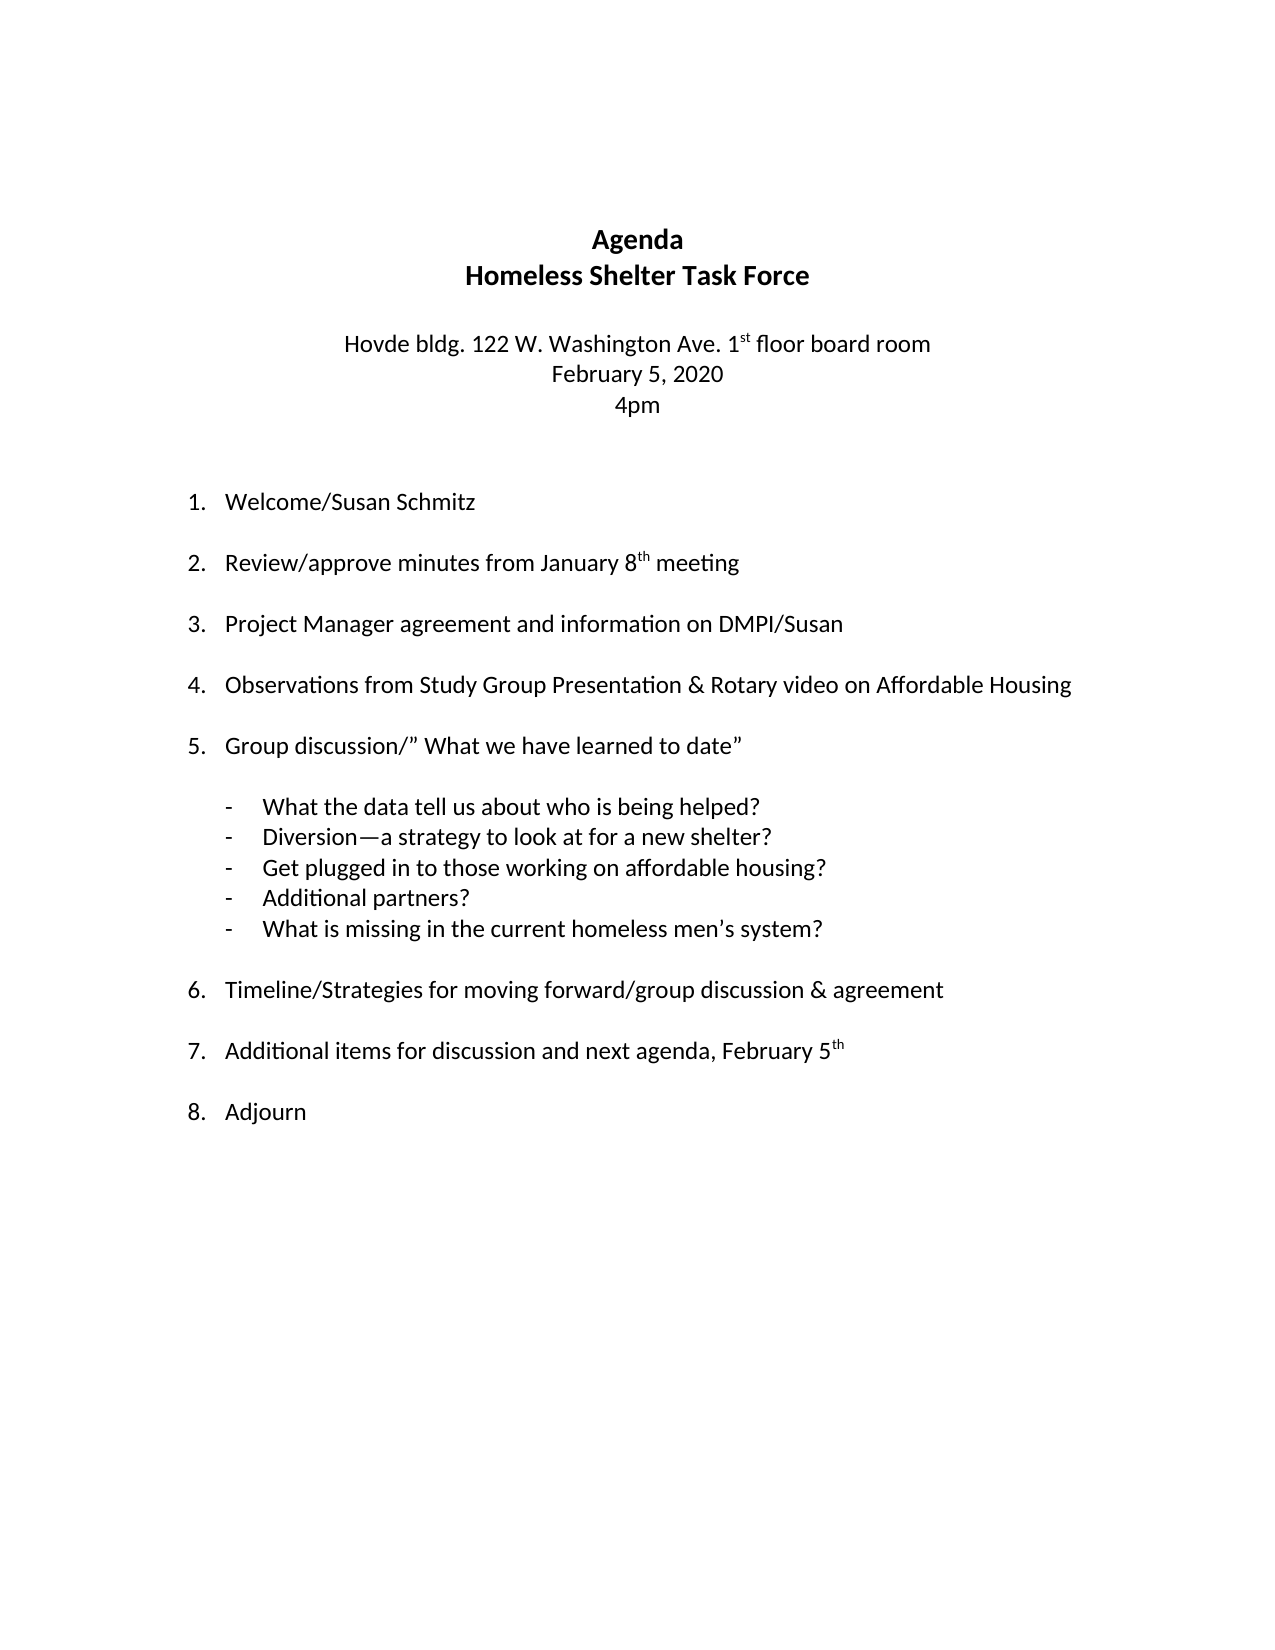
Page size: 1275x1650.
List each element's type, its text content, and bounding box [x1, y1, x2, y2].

list Observations from Study Group Presentation & Rotary video on Affordable Housing [187, 669, 1125, 699]
list Project Manager agreement and information on DMPI/Susan [187, 608, 1125, 638]
list Diversion—a strategy to look at for a new shelter? [225, 822, 1125, 852]
list Group discussion/” What we have learned to date” [187, 730, 1125, 761]
text February 5, 2020 [150, 359, 1125, 389]
text Agenda [150, 221, 1125, 257]
list Timeline/Strategies for moving forward/group discussion & agreement [187, 974, 1125, 1005]
list Review/approve minutes from January 8th meeting [187, 547, 1125, 577]
text Hovde bldg. 122 W. Washington Ave. 1st floor board room [150, 328, 1125, 359]
list Adjourn [187, 1096, 1125, 1127]
list Additional partners? [225, 883, 1125, 913]
list What is missing in the current homeless men’s system? [225, 913, 1125, 944]
list Welcome/Susan Schmitz [187, 486, 1125, 516]
text Homeless Shelter Task Force [150, 257, 1125, 292]
list Additional items for discussion and next agenda, February 5th [187, 1035, 1125, 1066]
list Get plugged in to those working on affordable housing? [225, 852, 1125, 883]
list What the data tell us about who is being helped? [225, 791, 1125, 822]
text 4pm [150, 389, 1125, 420]
